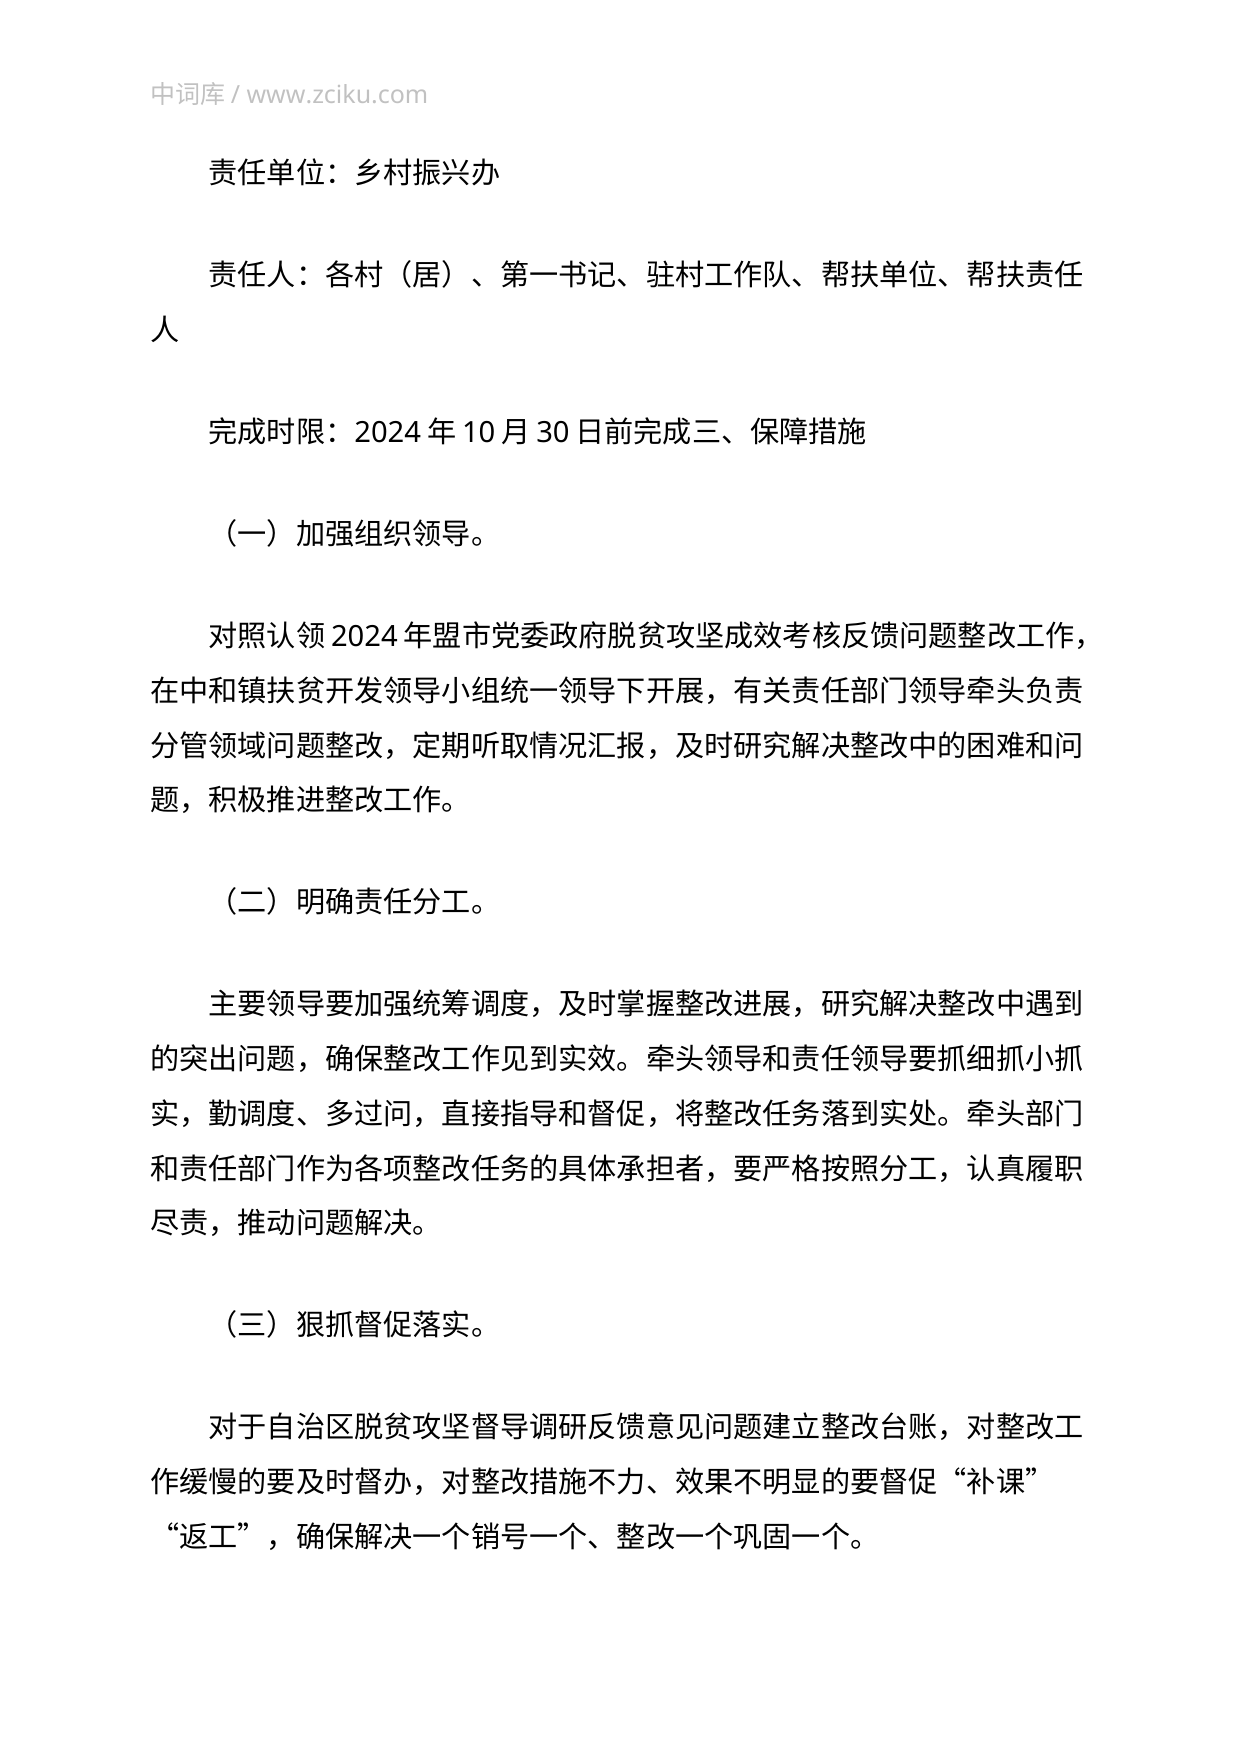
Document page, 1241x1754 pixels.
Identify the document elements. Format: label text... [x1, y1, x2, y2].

text 责任人：各村（居）、第一书记、驻村工作队、帮扶单位、帮扶责任人 [150, 252, 1090, 349]
text （三）狠抓督促落实。 [150, 1302, 1090, 1344]
text 完成时限：2024年10月30日前完成三、保障措施 [150, 408, 1090, 451]
text 主要领导要加强统筹调度，及时掌握整改进展，研究解决整改中遇到的突出问题，确保整改工作见到实效。牵头领导和责任领导要抓细抓小抓实，勤调度、多过问，直接指导和督促，将整改任务落到实处。牵头部门和责任部门作为各项整改任务的具体承担者，要严格按照分工，认真履职尽责，推动问题解决。 [150, 981, 1090, 1242]
text 对照认领2024年盟市党委政府脱贫攻坚成效考核反馈问题整改工作，在中和镇扶贫开发领导小组统一领导下开展，有关责任部门领导牵头负责分管领域问题整改，定期听取情况汇报，及时研究解决整改中的困难和问题，积极推进整改工作。 [150, 612, 1090, 819]
text （一）加强组织领导。 [150, 510, 1090, 553]
text （二）明确责任分工。 [150, 879, 1090, 921]
text 责任单位：乡村振兴办 [150, 150, 1090, 192]
text 对于自治区脱贫攻坚督导调研反馈意见问题建立整改台账，对整改工作缓慢的要及时督办，对整改措施不力、效果不明显的要督促“补课”“返工”，确保解决一个销号一个、整改一个巩固一个。 [150, 1404, 1090, 1556]
